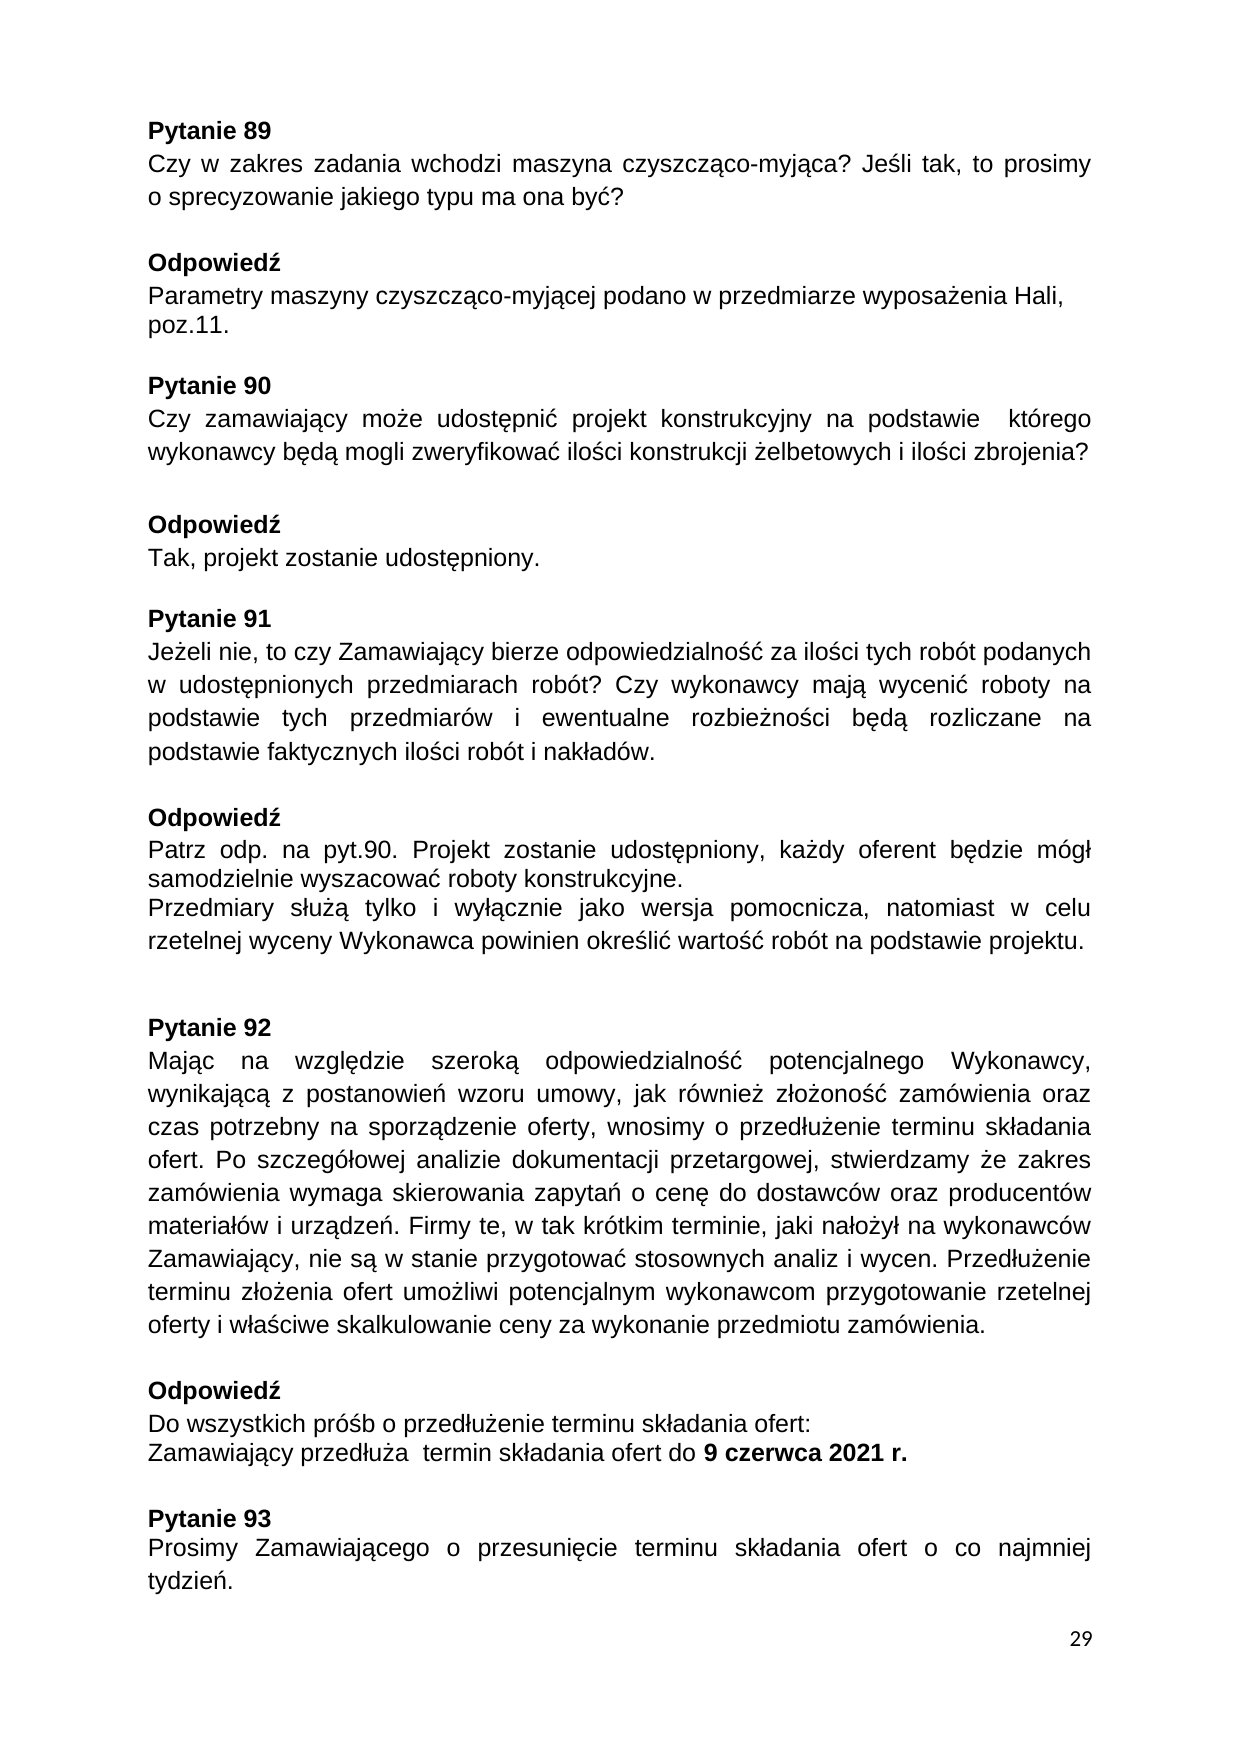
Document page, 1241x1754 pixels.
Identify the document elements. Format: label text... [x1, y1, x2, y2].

text Czy w zakres zadania wchodzi maszyna czyszcząco-myjąca? Jeśli tak, to prosimy o sprecyzowanie jakiego typu ma ona być? [148, 149, 1092, 211]
text Pytanie 89 [148, 116, 1092, 144]
text Odpowiedź [148, 248, 1092, 277]
text Przedmiary służą tylko i wyłącznie jako wersja pomocnicza, natomiast w celu rzetelnej wyceny Wykonawca powinien określić wartość robót na podstawie projektu. [148, 893, 1092, 955]
text Tak, projekt zostanie udostępniony. [148, 543, 1092, 571]
text Patrz odp. na pyt.90. Projekt zostanie udostępniony, każdy oferent będzie mógł samodzielnie wyszacować roboty konstrukcyjne. [148, 836, 1092, 893]
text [148, 1438, 1092, 1467]
text Odpowiedź [148, 802, 1092, 831]
text Odpowiedź [148, 509, 1092, 538]
text Pytanie 91 [148, 604, 1092, 633]
text Parametry maszyny czyszcząco-myjącej podano w przedmiarze wyposażenia Hali, poz.11. [148, 281, 1092, 338]
text Jeżeli nie, to czy Zamawiający bierze odpowiedzialność za ilości tych robót podanych w udostępnionych przedmiarach robót? Czy wykonawcy mają wycenić roboty na podstawie tych przedmiarów i ewentualne rozbieżności będą rozliczane na podstawie faktycznych ilości robót i nakładów. [148, 637, 1092, 765]
text Pytanie 90 [148, 371, 1092, 400]
text Czy zamawiający może udostępnić projekt konstrukcyjny na podstawie którego wykonawcy będą mogli zweryfikować ilości konstrukcji żelbetowych i ilości zbrojenia? [148, 404, 1092, 466]
text Odpowiedź [148, 1376, 1092, 1405]
text Do wszystkich próśb o przedłużenie terminu składania ofert: [148, 1409, 1092, 1438]
text Pytanie 92 [148, 1013, 1092, 1042]
text Pytanie 93 [148, 1504, 1092, 1533]
text Prosimy Zamawiającego o przesunięcie terminu składania ofert o co najmniej tydzień. [148, 1533, 1092, 1594]
